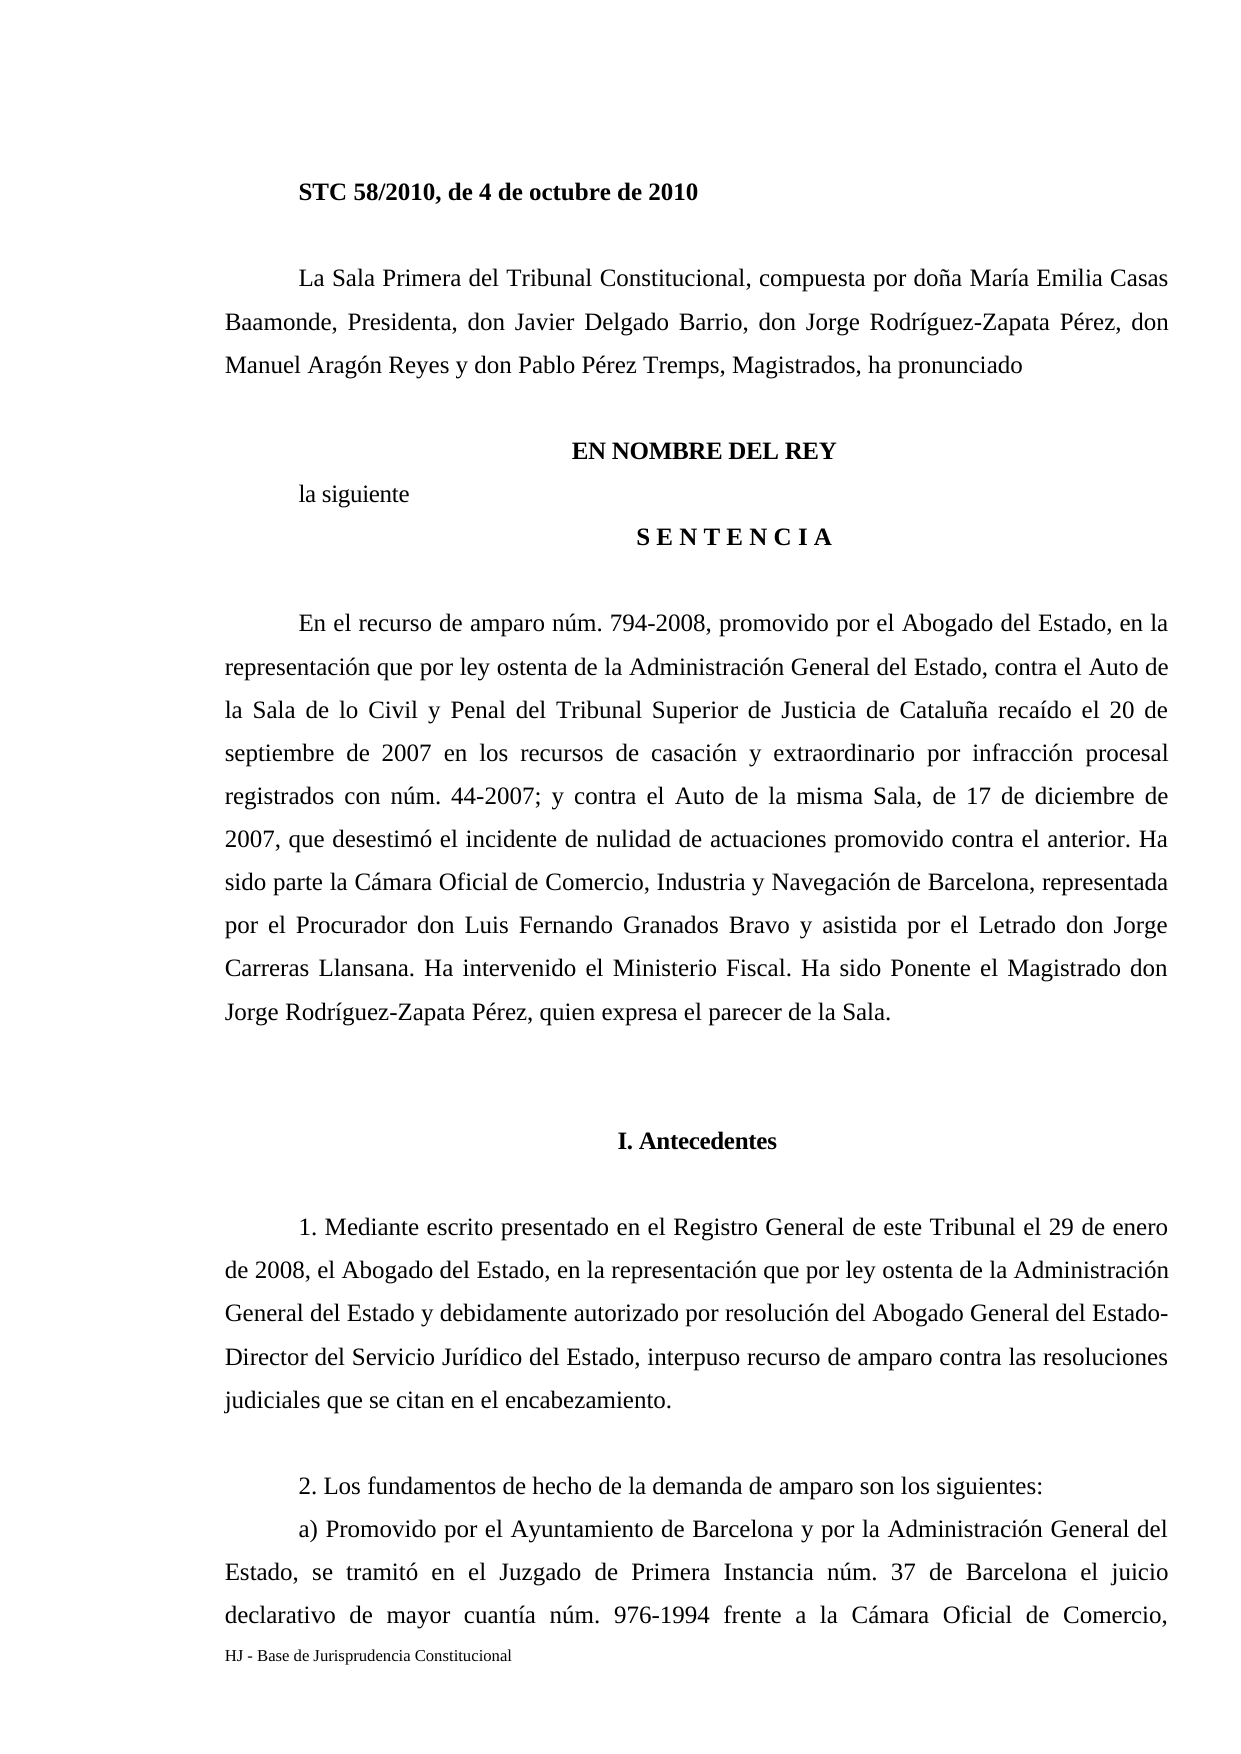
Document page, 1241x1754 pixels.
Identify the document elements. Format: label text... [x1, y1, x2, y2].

text I. Antecedentes [224, 1126, 1169, 1155]
text La Sala Primera del Tribunal Constitucional, compuesta por doña María Emilia Casas Baamonde, Presidenta, don Javier Delgado Barrio, don Jorge Rodríguez-Zapata Pérez, don Manuel Aragón Reyes y don Pablo Pérez Tremps, Magistrados, ha pronunciado [224, 263, 1169, 378]
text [224, 1514, 1169, 1629]
text la siguiente [224, 479, 1110, 508]
text En el recurso de amparo núm. 794-2008, promovido por el Abogado del Estado, en la representación que por ley ostenta de la Administración General del Estado, contra el Auto de la Sala de lo Civil y Penal del Tribunal Superior de Justicia de Cataluña recaído el 20 de septiembre de 2007 en los recursos de casación y extraordinario por infracción procesal registrados con núm. 44-2007; y contra el Auto de la misma Sala, de 17 de diciembre de 2007, que desestimó el incidente de nulidad de actuaciones promovido contra el anterior. Ha sido parte la Cámara Oficial de Comercio, Industria y Navegación de Barcelona, representada por el Procurador don Luis Fernando Granados Bravo y asistida por el Letrado don Jorge Carreras Llansana. Ha intervenido el Ministerio Fiscal. Ha sido Ponente el Magistrado don Jorge Rodríguez-Zapata Pérez, quien expresa el parecer de la Sala. [224, 608, 1169, 1025]
text EN NOMBRE DEL REY [224, 436, 1110, 465]
text STC 58/2010, de 4 de octubre de 2010 [224, 177, 1169, 206]
text 2. Los fundamentos de hecho de la demanda de amparo son los siguientes: [224, 1471, 1169, 1500]
text S E N T E N C I A [224, 522, 1169, 551]
text 1. Mediante escrito presentado en el Registro General de este Tribunal el 29 de enero de 2008, el Abogado del Estado, en la representación que por ley ostenta de la Administración General del Estado y debidamente autorizado por resolución del Abogado General del Estado-Director del Servicio Jurídico del Estado, interpuso recurso de amparo contra las resoluciones judiciales que se citan en el encabezamiento. [224, 1212, 1169, 1413]
